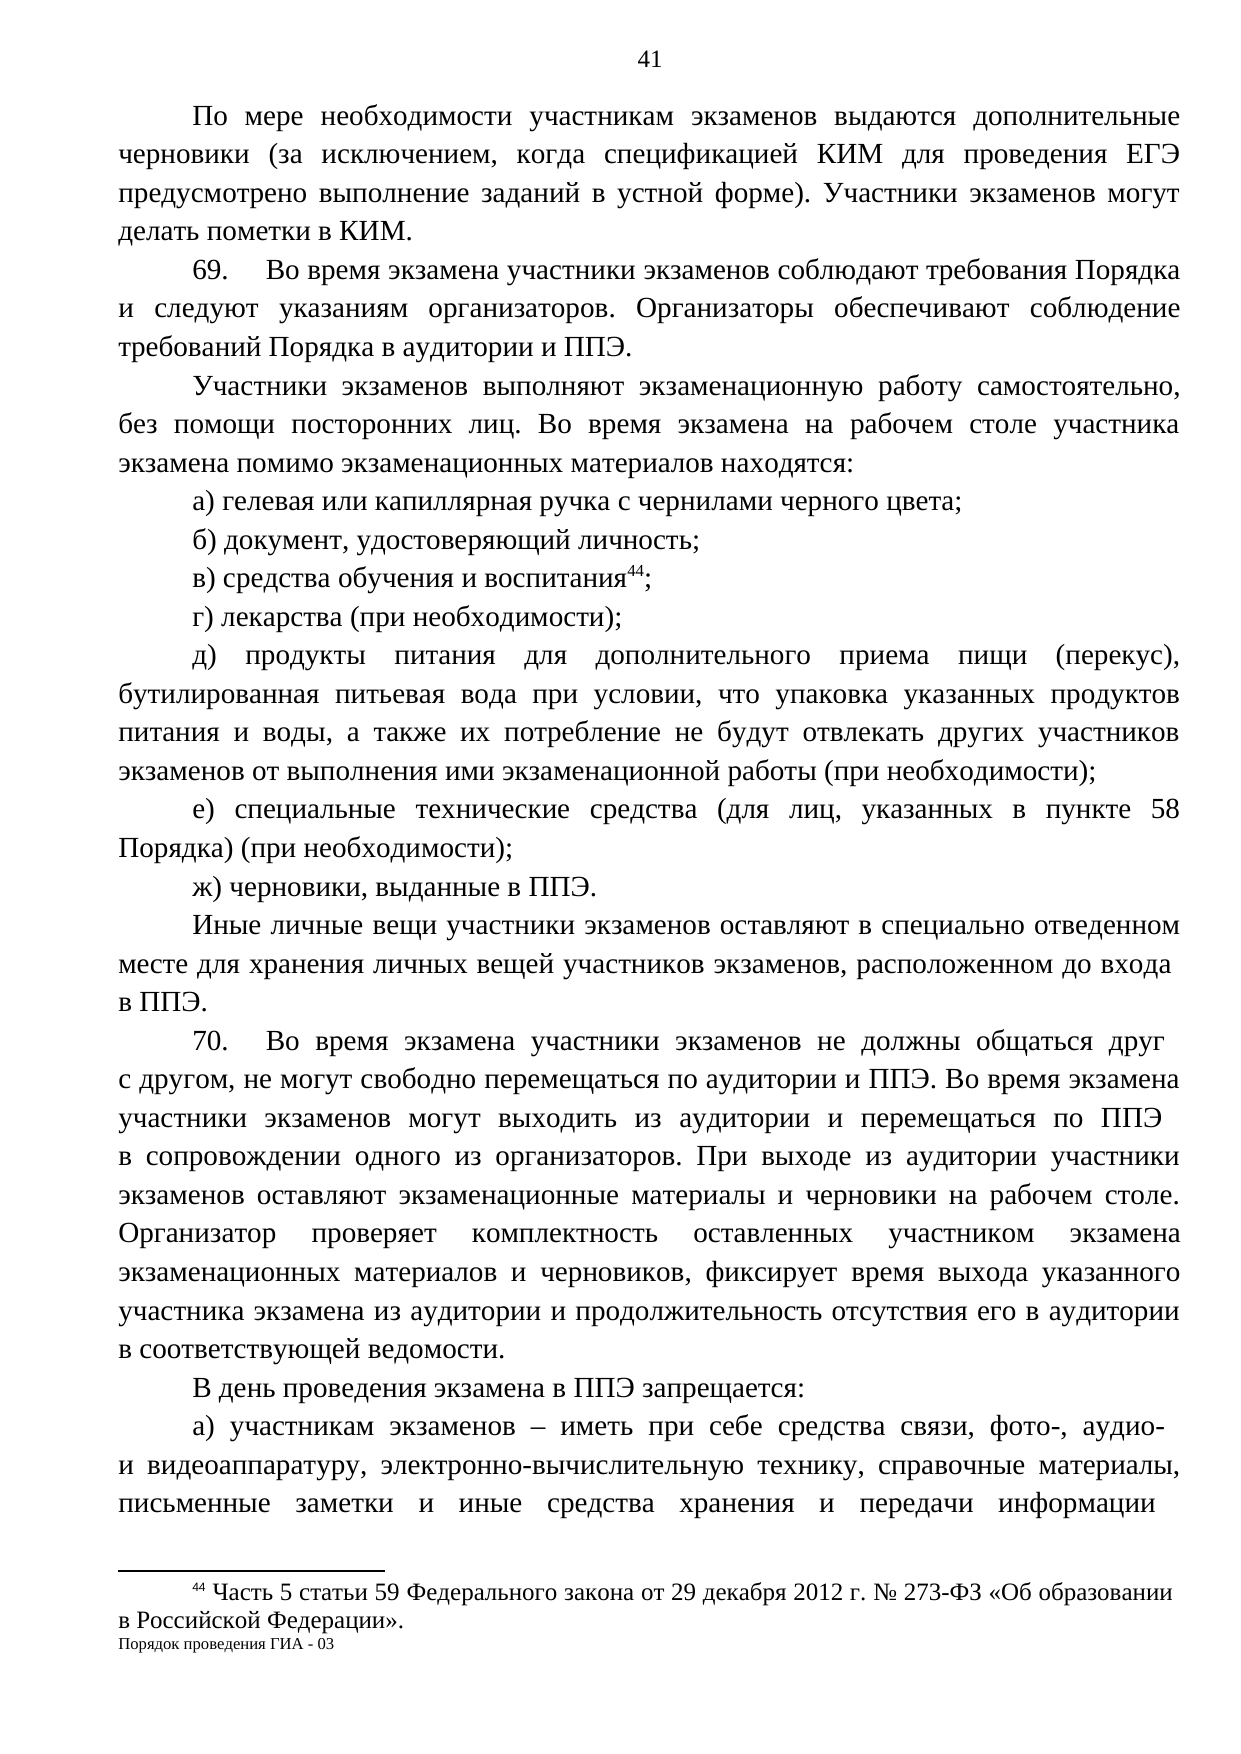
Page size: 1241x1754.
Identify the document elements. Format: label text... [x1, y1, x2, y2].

text в) средства обучения и воспитания; [118, 560, 1181, 594]
text д) продукты питания для дополнительного приема пищи (перекус), бутилированная питьевая вода при условии, что упаковка указанных продуктов питания и воды, а также их потребление не будут отвлекать других участников экзаменов от выполнения ими экзаменационной работы (при необходимости); [118, 637, 1181, 787]
text В день проведения экзамена в ППЭ запрещается: [118, 1370, 1181, 1403]
text Участники экзаменов выполняют экзаменационную работу самостоятельно, без помощи посторонних лиц. Во время экзамена на рабочем столе участника экзамена помимо экзаменационных материалов находятся: [118, 368, 1181, 478]
text Иные личные вещи участники экзаменов оставляют в специально отведенном месте для хранения личных вещей участников экзаменов, расположенном до входа в ППЭ. [118, 907, 1181, 1018]
list Во время экзамена участники экзаменов не должны общаться друг с другом, не могут свободно перемещаться по аудитории и ППЭ. Во время экзамена участники экзаменов могут выходить из аудитории и перемещаться по ППЭ в сопровождении одного из организаторов. При выходе из аудитории участники экзаменов оставляют экзаменационные материалы и черновики на рабочем столе. Организатор проверяет комплектность оставленных участником экзамена экзаменационных материалов и черновиков, фиксирует время выхода указанного участника экзамена из аудитории и продолжительность отсутствия его в аудитории в соответствующей ведомости. [118, 1023, 1181, 1365]
list Во время экзамена участники экзаменов соблюдают требования Порядка и следуют указаниям организаторов. Организаторы обеспечивают соблюдение требований Порядка в аудитории и ППЭ. [118, 252, 1181, 363]
text г) лекарства (при необходимости); [118, 599, 1181, 632]
text б) документ, удостоверяющий личность; [118, 522, 1181, 555]
text По мере необходимости участникам экзаменов выдаются дополнительные черновики (за исключением, когда спецификацией КИМ для проведения ЕГЭ предусмотрено выполнение заданий в устной форме). Участники экзаменов могут делать пометки в КИМ. [118, 98, 1181, 247]
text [118, 1408, 1181, 1519]
text а) гелевая или капиллярная ручка с чернилами черного цвета; [118, 483, 1181, 517]
text ж) черновики, выданные в ППЭ. [118, 869, 1181, 902]
text е) специальные технические средства (для лиц, указанных в пункте 58 Порядка) (при необходимости); [118, 792, 1181, 864]
